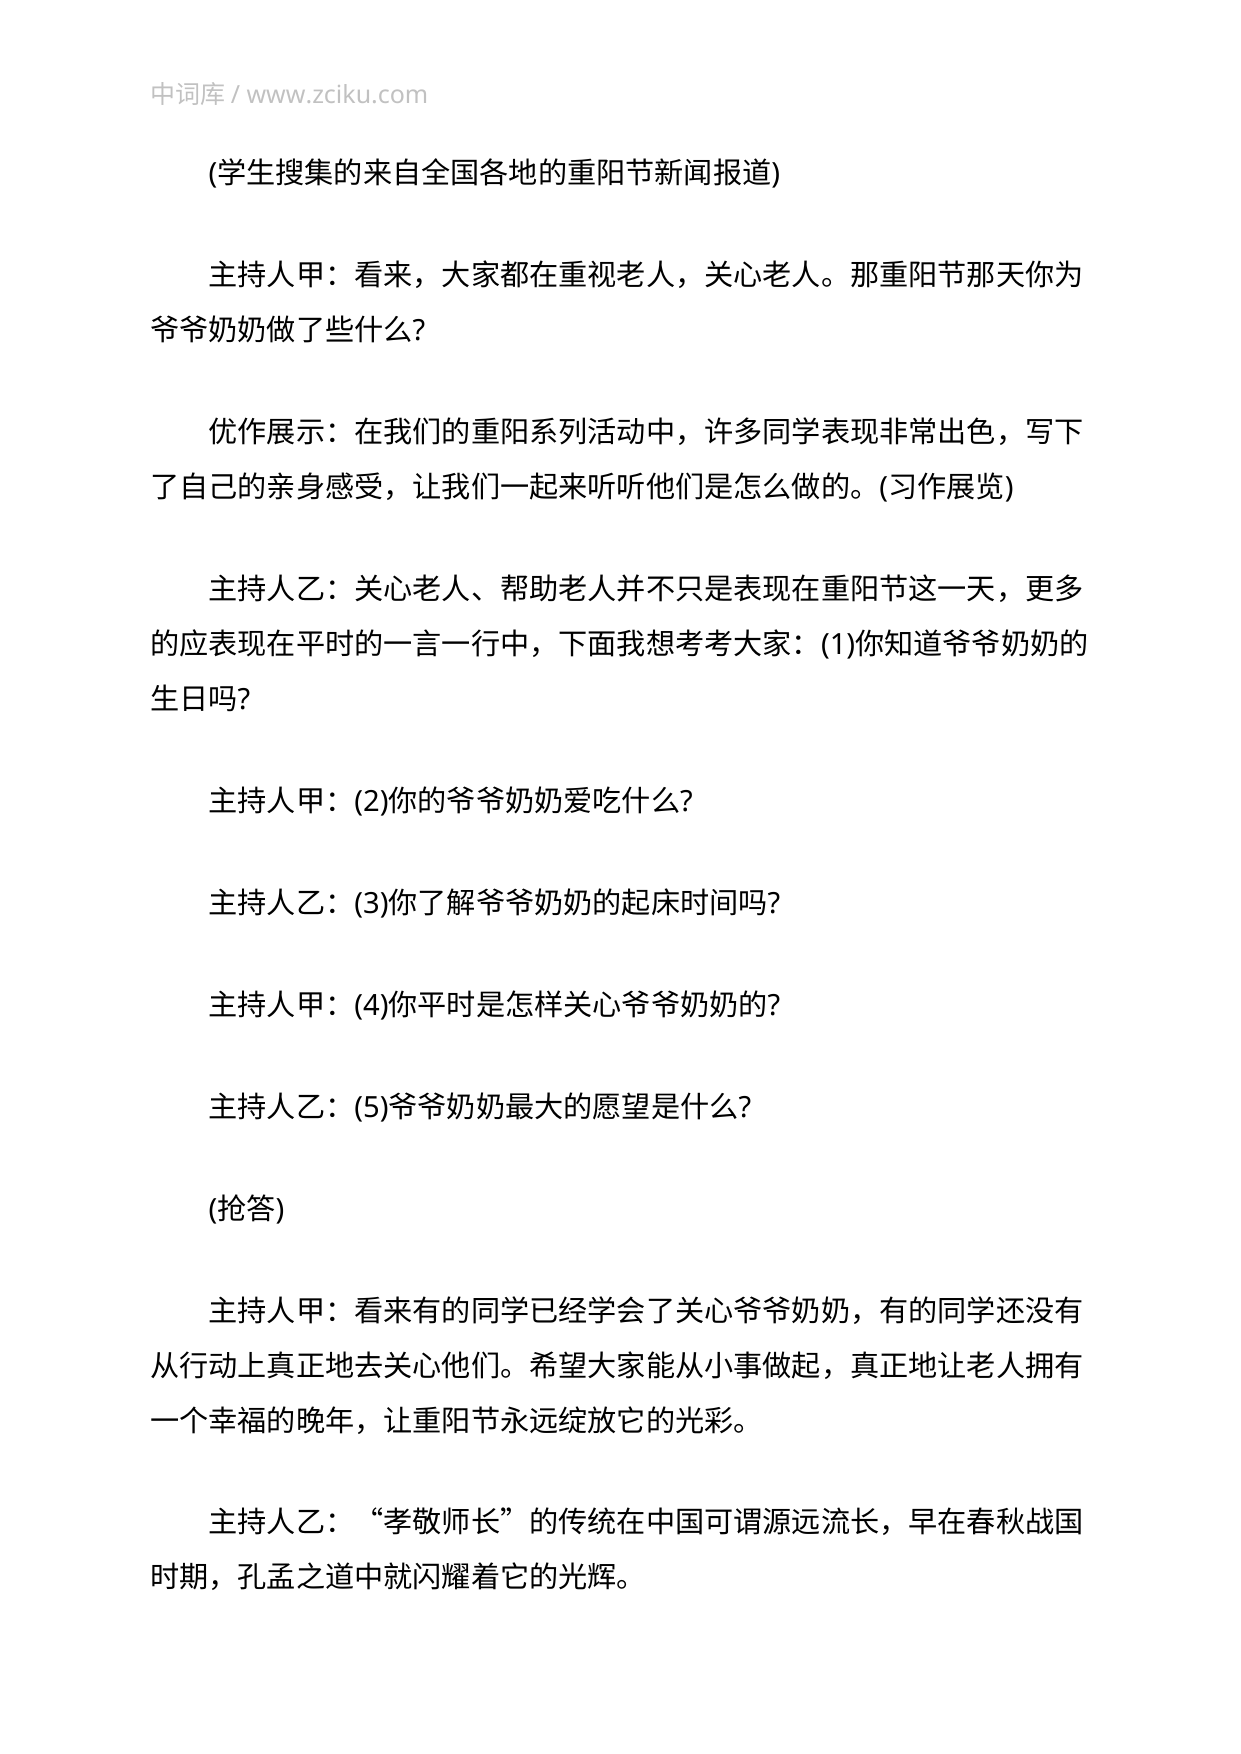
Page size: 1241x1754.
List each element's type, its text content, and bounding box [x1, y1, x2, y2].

text 主持人乙：关心老人、帮助老人并不只是表现在重阳节这一天，更多的应表现在平时的一言一行中，下面我想考考大家：(1)你知道爷爷奶奶的生日吗? [150, 566, 1090, 718]
text (抢答) [150, 1186, 1090, 1228]
text 主持人乙：(5)爷爷奶奶最大的愿望是什么? [150, 1083, 1090, 1126]
text 优作展示：在我们的重阳系列活动中，许多同学表现非常出色，写下了自己的亲身感受，让我们一起来听听他们是怎么做的。(习作展览) [150, 409, 1090, 506]
text 主持人甲：(4)你平时是怎样关心爷爷奶奶的? [150, 982, 1090, 1024]
text 主持人乙：“孝敬师长”的传统在中国可谓源远流长，早在春秋战国时期，孔孟之道中就闪耀着它的光辉。 [150, 1499, 1090, 1596]
text 主持人甲：看来，大家都在重视老人，关心老人。那重阳节那天你为爷爷奶奶做了些什么? [150, 252, 1090, 349]
text (学生搜集的来自全国各地的重阳节新闻报道) [150, 150, 1090, 192]
text 主持人甲：看来有的同学已经学会了关心爷爷奶奶，有的同学还没有从行动上真正地去关心他们。希望大家能从小事做起，真正地让老人拥有一个幸福的晚年，让重阳节永远绽放它的光彩。 [150, 1287, 1090, 1439]
text 主持人甲：(2)你的爷爷奶奶爱吃什么? [150, 778, 1090, 820]
text 主持人乙：(3)你了解爷爷奶奶的起床时间吗? [150, 879, 1090, 922]
